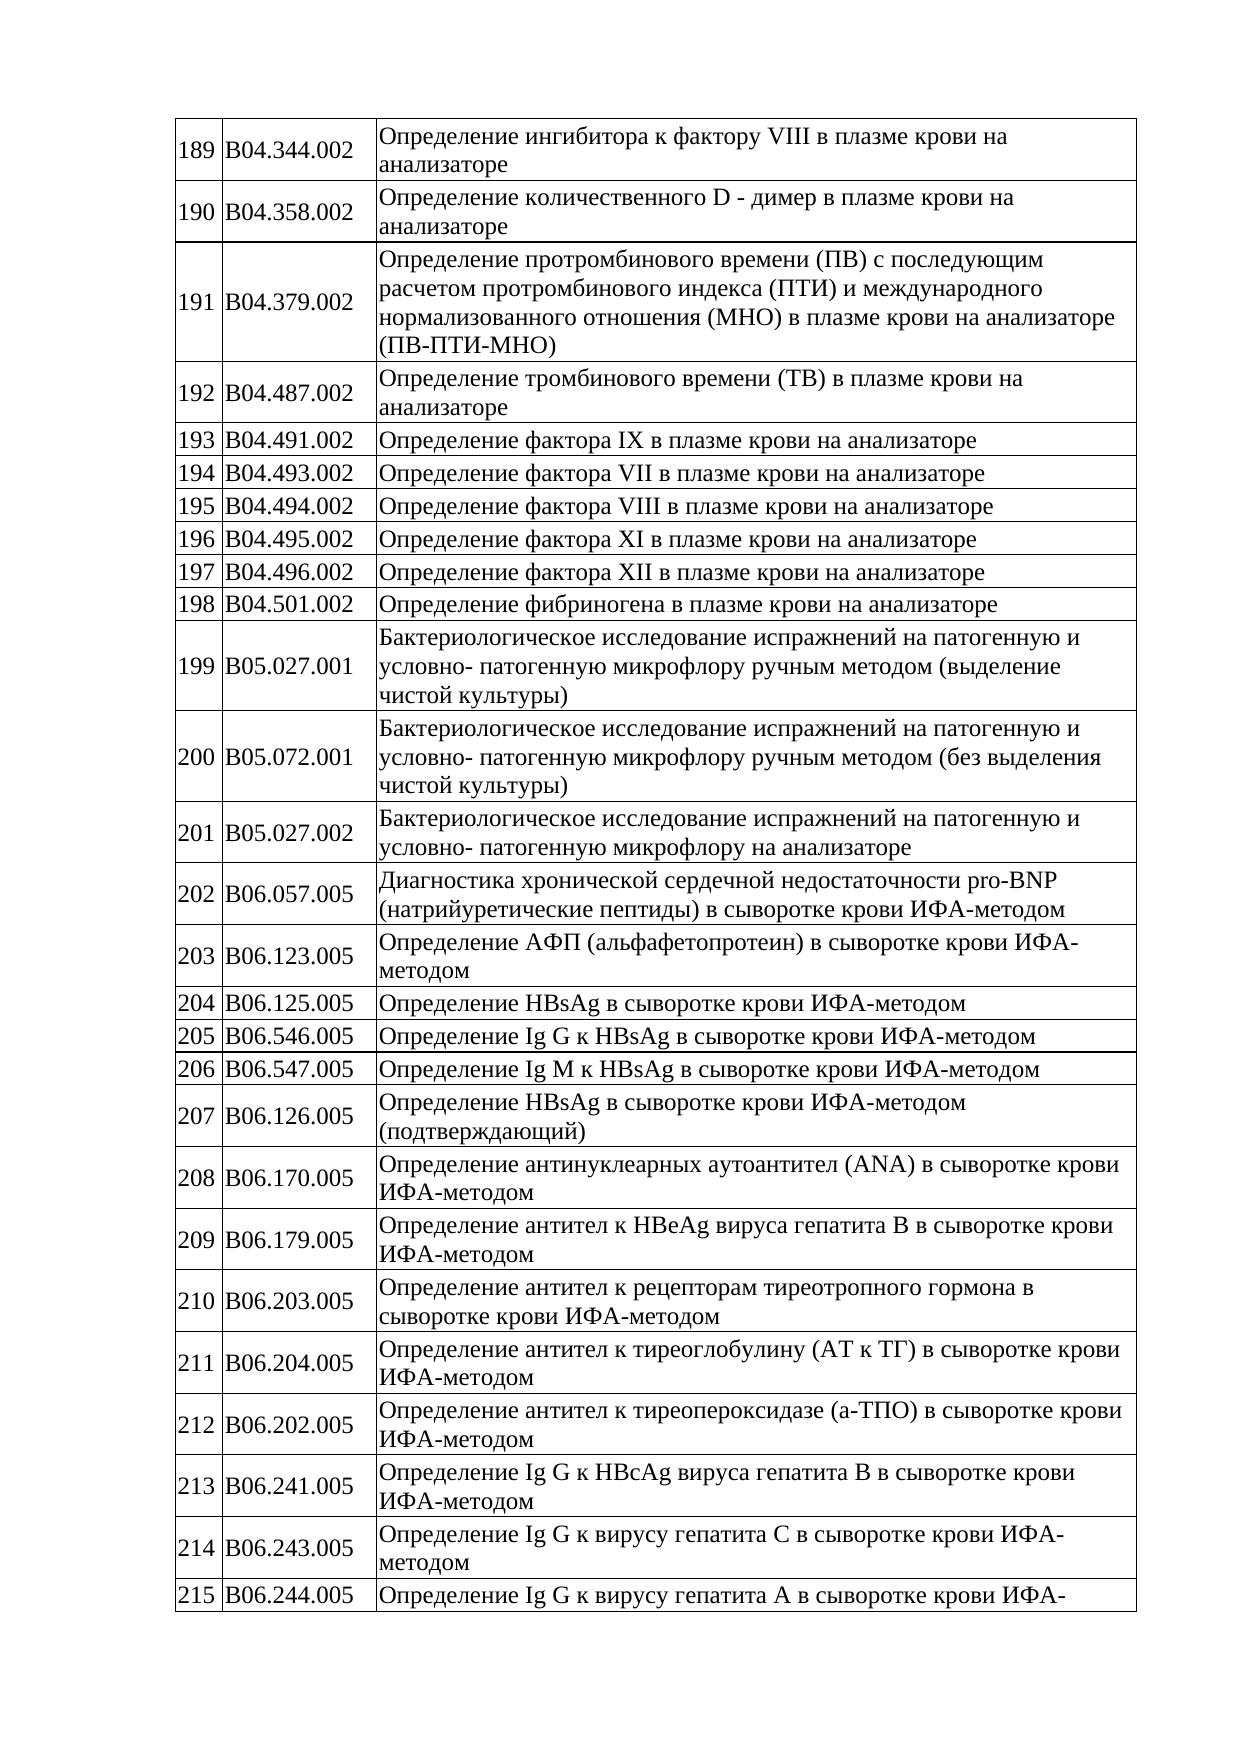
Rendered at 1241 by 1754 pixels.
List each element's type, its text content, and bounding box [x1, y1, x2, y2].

table_cell 193 [176, 423, 222, 455]
table_cell 214 [176, 1517, 222, 1578]
table_cell Определение антител к HBeAg вируса гепатита B в сыворотке крови ИФА-методом [377, 1209, 1136, 1269]
table_cell B06.244.005 [223, 1579, 376, 1611]
table_cell 210 [176, 1270, 222, 1331]
table_cell 189 [176, 119, 222, 180]
table_cell Определение АФП (альфафетопротеин) в сыворотке крови ИФА-методом [377, 925, 1136, 986]
table_cell 206 [176, 1053, 222, 1084]
table_cell B04.494.002 [223, 489, 376, 521]
table_cell B04.379.002 [223, 243, 376, 361]
table_cell B04.358.002 [223, 181, 376, 241]
table_cell Определение антинуклеарных аутоантител (ANA) в сыворотке крови ИФА-методом [377, 1147, 1136, 1208]
table_cell 198 [176, 588, 222, 620]
table_cell Определение фактора IX в плазме крови на анализаторе [377, 423, 1136, 455]
table_cell 199 [176, 621, 222, 710]
table_cell Определение HBsAg в сыворотке крови ИФА-методом [377, 987, 1136, 1018]
table_cell Определение Ig M к HBsAg в сыворотке крови ИФА-методом [377, 1053, 1136, 1084]
table_cell B04.487.002 [223, 362, 376, 422]
table_cell 211 [176, 1332, 222, 1393]
table_cell 191 [176, 243, 222, 361]
table_cell Определение количественного D - димер в плазме крови на анализаторе [377, 181, 1136, 241]
table_cell B06.204.005 [223, 1332, 376, 1393]
table_cell 208 [176, 1147, 222, 1208]
table_cell B06.243.005 [223, 1517, 376, 1578]
table_cell B05.027.002 [223, 802, 376, 862]
table_cell B06.126.005 [223, 1085, 376, 1146]
table_cell B05.072.001 [223, 711, 376, 801]
table_cell B06.170.005 [223, 1147, 376, 1208]
table_cell Бактериологическое исследование испражнений на патогенную и условно- патогенную микрофлору на анализаторе [377, 802, 1136, 862]
table_cell B04.496.002 [223, 555, 376, 587]
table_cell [377, 1579, 1136, 1611]
table_cell B06.241.005 [223, 1455, 376, 1516]
table_cell B04.501.002 [223, 588, 376, 620]
table_cell B06.179.005 [223, 1209, 376, 1269]
table_cell B06.203.005 [223, 1270, 376, 1331]
table_cell B06.057.005 [223, 863, 376, 924]
table_cell 200 [176, 711, 222, 801]
table_cell Определение тромбинового времени (ТВ) в плазме крови на анализаторе [377, 362, 1136, 422]
table_cell 204 [176, 987, 222, 1018]
table_cell B06.202.005 [223, 1394, 376, 1454]
table_cell B06.125.005 [223, 987, 376, 1018]
table_cell Бактериологическое исследование испражнений на патогенную и условно- патогенную микрофлору ручным методом (выделение чистой культуры) [377, 621, 1136, 710]
table_cell Определение антител к тиреопероксидазе (а-ТПО) в сыворотке крови ИФА-методом [377, 1394, 1136, 1454]
table_cell Определение фактора VII в плазме крови на анализаторе [377, 456, 1136, 488]
table_cell 212 [176, 1394, 222, 1454]
table_cell B06.546.005 [223, 1020, 376, 1051]
table_cell Определение ингибитора к фактору VIII в плазме крови на анализаторе [377, 119, 1136, 180]
table_cell Определение Ig G к вирусу гепатита C в сыворотке крови ИФА-методом [377, 1517, 1136, 1578]
table_cell B04.491.002 [223, 423, 376, 455]
table_cell Определение протромбинового времени (ПВ) с последующим расчетом протромбинового индекса (ПТИ) и международного нормализованного отношения (МНО) в плазме крови на анализаторе (ПВ-ПТИ-МНО) [377, 243, 1136, 361]
table_cell Определение фибриногена в плазме крови на анализаторе [377, 588, 1136, 620]
table_cell Определение фактора XII в плазме крови на анализаторе [377, 555, 1136, 587]
table_cell B05.027.001 [223, 621, 376, 710]
table_cell B04.493.002 [223, 456, 376, 488]
table_cell B06.123.005 [223, 925, 376, 986]
table_cell 196 [176, 522, 222, 554]
table_cell Определение антител к тиреоглобулину (АТ к ТГ) в сыворотке крови ИФА-методом [377, 1332, 1136, 1393]
table_cell B04.495.002 [223, 522, 376, 554]
table_cell B06.547.005 [223, 1053, 376, 1084]
table_cell 194 [176, 456, 222, 488]
table_cell 215 [176, 1579, 222, 1611]
table_cell 207 [176, 1085, 222, 1146]
table_cell 209 [176, 1209, 222, 1269]
table_cell Определение фактора XI в плазме крови на анализаторе [377, 522, 1136, 554]
table_cell 205 [176, 1020, 222, 1051]
table_cell 201 [176, 802, 222, 862]
table_cell 195 [176, 489, 222, 521]
table_cell 213 [176, 1455, 222, 1516]
table_cell 192 [176, 362, 222, 422]
table_cell Определение фактора VIII в плазме крови на анализаторе [377, 489, 1136, 521]
table_cell Бактериологическое исследование испражнений на патогенную и условно- патогенную микрофлору ручным методом (без выделения чистой культуры) [377, 711, 1136, 801]
table_cell Определение HBsAg в сыворотке крови ИФА-методом (подтверждающий) [377, 1085, 1136, 1146]
table_cell Определение Ig G к HBsAg в сыворотке крови ИФА-методом [377, 1020, 1136, 1051]
table_cell Диагностика хронической сердечной недостаточности pro-BNP (натрийуретические пептиды) в сыворотке крови ИФА-методом [377, 863, 1136, 924]
table_cell Определение Ig G к HBcAg вируса гепатита B в сыворотке крови ИФА-методом [377, 1455, 1136, 1516]
table_cell 202 [176, 863, 222, 924]
table_cell Определение антител к рецепторам тиреотропного гормона в сыворотке крови ИФА-методом [377, 1270, 1136, 1331]
table_cell 190 [176, 181, 222, 241]
table_cell 203 [176, 925, 222, 986]
table_cell 197 [176, 555, 222, 587]
table_cell B04.344.002 [223, 119, 376, 180]
